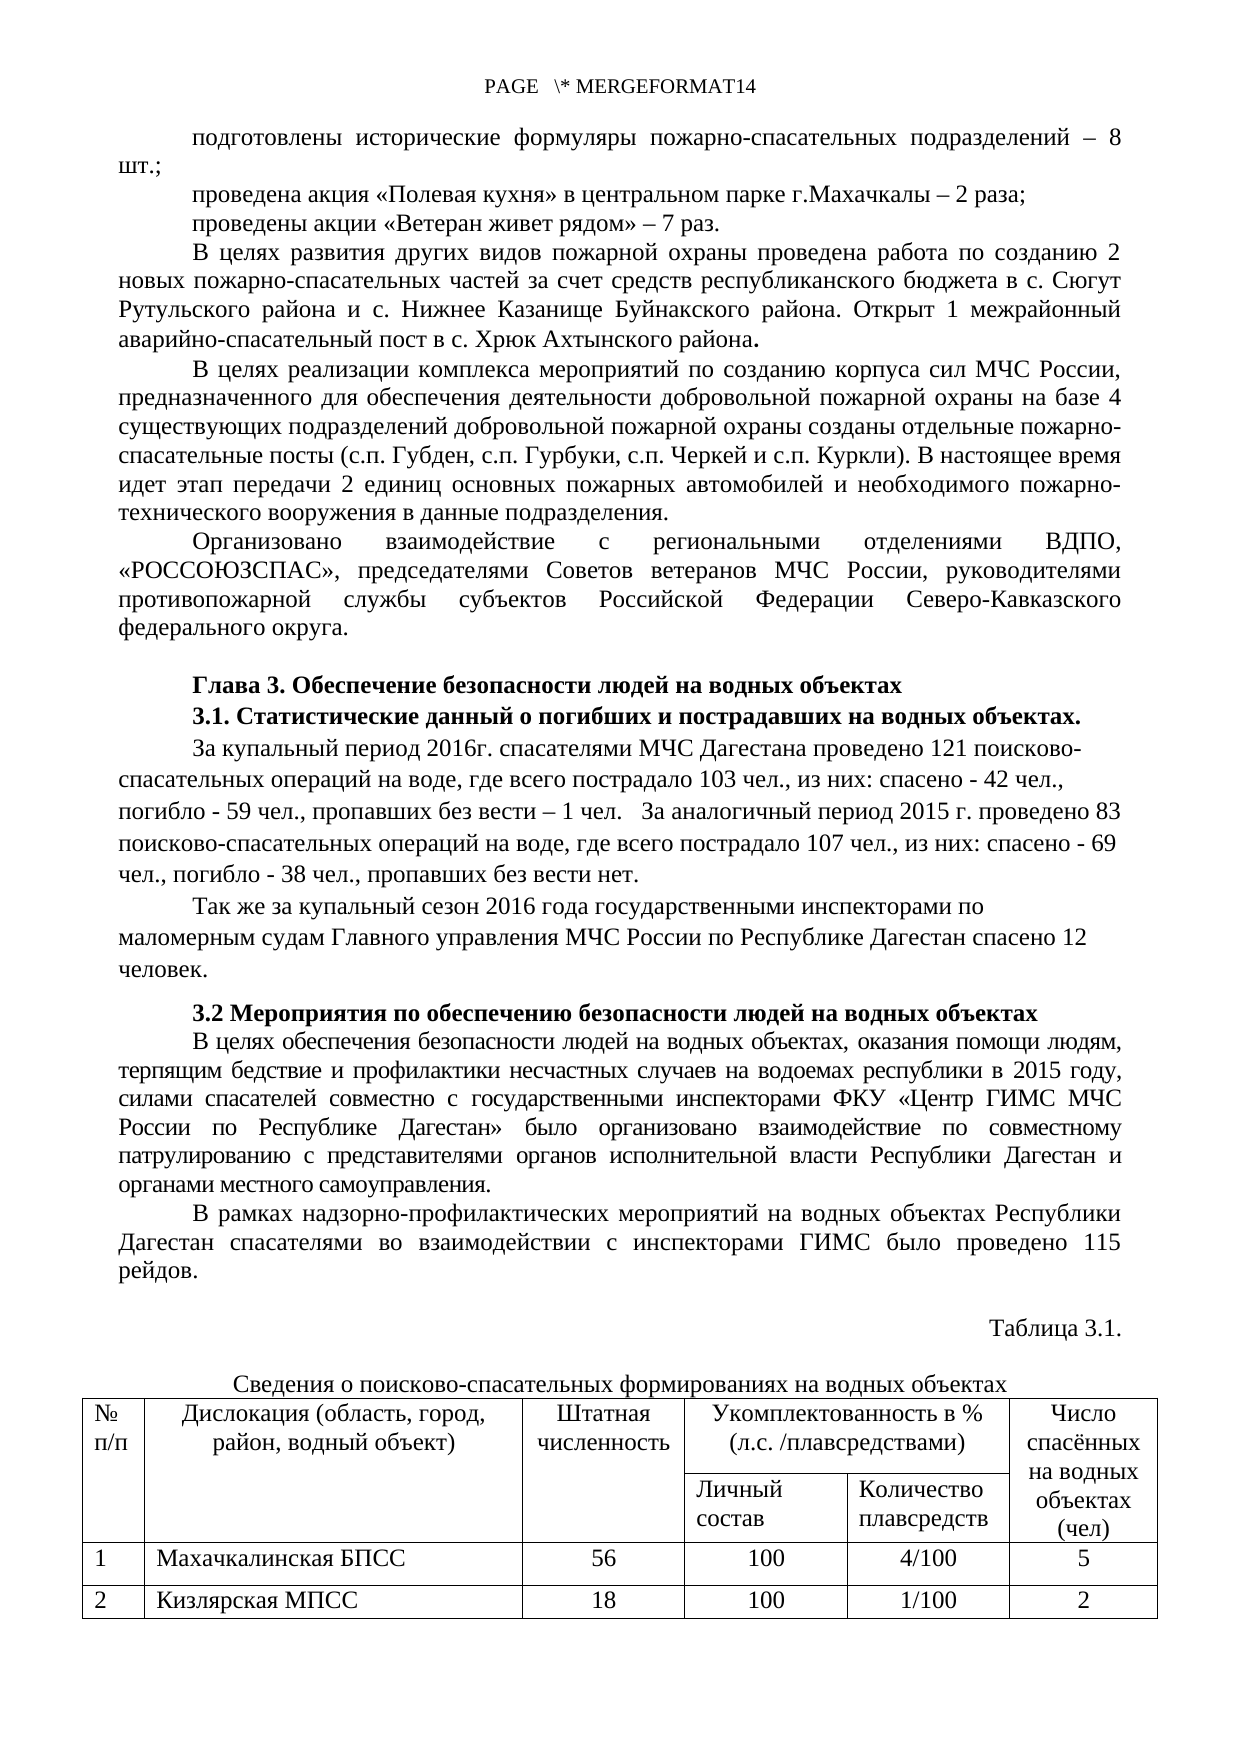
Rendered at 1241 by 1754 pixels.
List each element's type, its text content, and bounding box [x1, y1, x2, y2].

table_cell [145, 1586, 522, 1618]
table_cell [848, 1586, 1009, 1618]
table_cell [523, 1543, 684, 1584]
text Глава 3. Обеспечение безопасности людей на водных объектах [118, 670, 1122, 699]
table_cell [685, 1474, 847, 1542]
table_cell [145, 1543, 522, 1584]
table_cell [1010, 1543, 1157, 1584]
list В целях реализации комплекса мероприятий по созданию корпуса сил МЧС России, предназначенного для обеспечения деятельности добровольной пожарной охраны на базе 4 существующих подразделений добровольной пожарной охраны созданы отдельные пожарно-спасательные посты (с.п. Губден, с.п. Гурбуки, с.п. Черкей и с.п. Куркли). В настоящее время идет этап передачи 2 единиц основных пожарных автомобилей и необходимого пожарно-технического вооружения в данные подразделения. [118, 354, 1122, 526]
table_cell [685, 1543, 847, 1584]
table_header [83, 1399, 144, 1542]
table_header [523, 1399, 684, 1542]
list проведена акция «Полевая кухня» в центральном парке г.Махачкалы – 2 раза; [118, 179, 1122, 208]
text Так же за купальный сезон 2016 года государственными инспекторами по маломерным судам Главного управления МЧС России по Республике Дагестан спасено 12 человек. [118, 891, 1122, 983]
text В целях развития других видов пожарной охраны проведена работа по созданию 2 новых пожарно-спасательных частей за счет средств республиканского бюджета в с. Сюгут Рутульского района и с. Нижнее Казанище Буйнакского района. Открыт 1 межрайонный аварийно-спасательный пост в с. Хрюк Ахтынского района. [118, 237, 1122, 354]
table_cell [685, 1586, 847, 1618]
text Таблица 3.1. [118, 1313, 1122, 1342]
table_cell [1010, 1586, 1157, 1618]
list проведены акции «Ветеран живет рядом» – 7 раз. [118, 208, 1122, 237]
text 3.1. Статистические данный о погибших и пострадавших на водных объектах. [118, 701, 1122, 730]
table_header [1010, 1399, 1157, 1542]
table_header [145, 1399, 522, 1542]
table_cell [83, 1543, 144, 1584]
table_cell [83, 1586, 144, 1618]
list Организовано взаимодействие с региональными отделениями ВДПО, «РОССОЮЗСПАС», председателями Советов ветеранов МЧС России, руководителями противопожарной службы субъектов Российской Федерации Северо-Кавказского федерального округа. [118, 526, 1122, 641]
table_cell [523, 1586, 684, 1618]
text В целях обеспечения безопасности людей на водных объектах, оказания помощи людям, терпящим бедствие и профилактики несчастных случаев на водоемах республики в 2015 году, силами спасателей совместно с государственными инспекторами ФКУ «Центр ГИМС МЧС России по Республике Дагестан» было организовано взаимодействие по совместному патрулированию с представителями органов исполнительной власти Республики Дагестан и органами местного самоуправления. [118, 1027, 1122, 1198]
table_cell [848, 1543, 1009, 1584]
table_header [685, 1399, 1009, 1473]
text В рамках надзорно-профилактических мероприятий на водных объектах Республики Дагестан спасателями во взаимодействии с инспекторами ГИМС было проведено 115 рейдов. [118, 1198, 1122, 1284]
text Сведения о поисково-спасательных формированиях на водных объектах [118, 1369, 1122, 1397]
text 3.2 Мероприятия по обеспечению безопасности людей на водных объектах [118, 998, 1122, 1027]
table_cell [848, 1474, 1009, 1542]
list подготовлены исторические формуляры пожарно-спасательных подразделений – 8 шт.; [118, 122, 1122, 179]
text За купальный период 2016г. спасателями МЧС Дагестана проведено 121 поисково-спасательных операций на воде, где всего пострадало 103 чел., из них: спасено - 42 чел., погибло - 59 чел., пропавших без вести – 1 чел. За аналогичный период 2015 г. проведено 83 поисково-спасательных операций на воде, где всего пострадало 107 чел., из них: спасено - 69 чел., погибло - 38 чел., пропавших без вести нет. [118, 733, 1122, 888]
